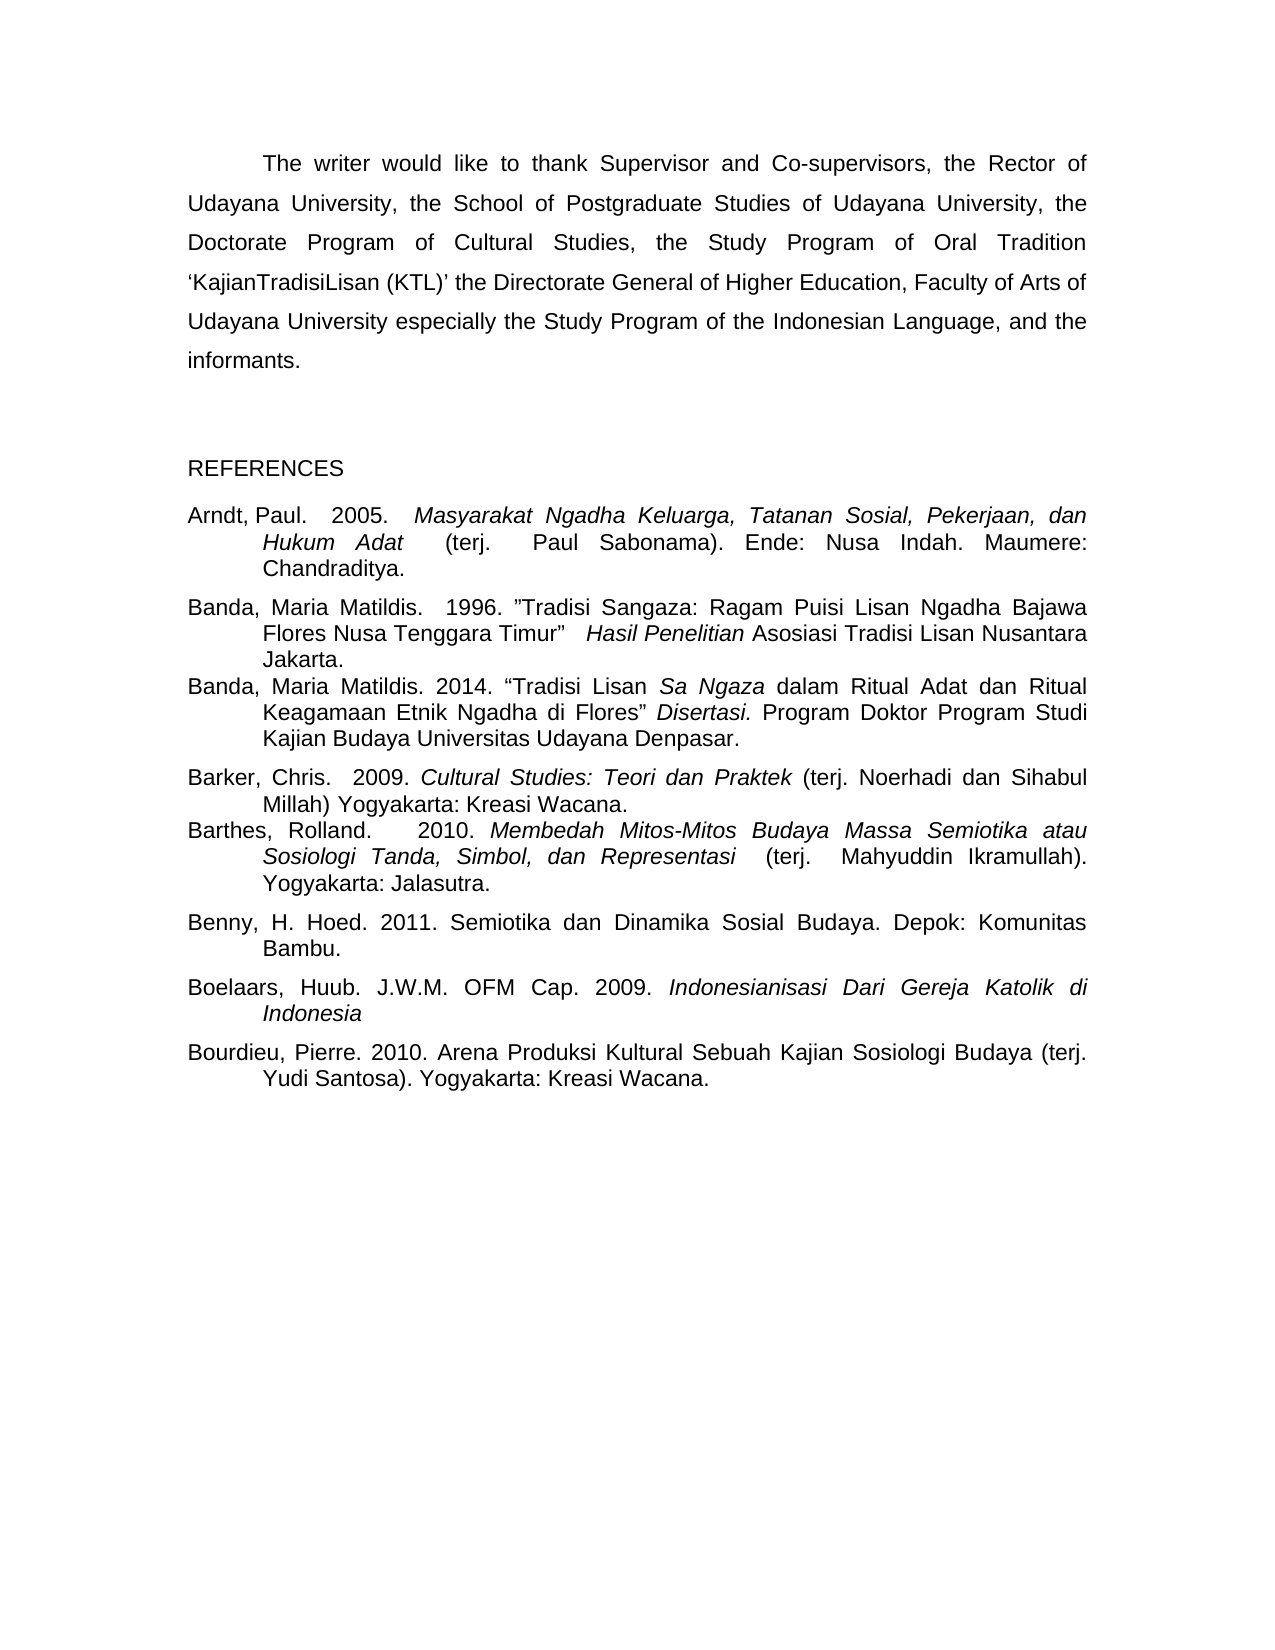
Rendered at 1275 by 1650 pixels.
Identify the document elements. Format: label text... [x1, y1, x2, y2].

text Barker, Chris. 2009. Cultural Studies: Teori dan Praktek (terj. Noerhadi dan Sihabul Millah) Yogyakarta: Kreasi Wacana. [187, 764, 1087, 817]
text Arndt, Paul. 2005. Masyarakat Ngadha Keluarga, Tatanan Sosial, Pekerjaan, dan Hukum Adat (terj. Paul Sabonama). Ende: Nusa Indah. Maumere: Chandraditya. [187, 502, 1087, 581]
text REFERENCES [187, 455, 1087, 481]
text The writer would like to thank Supervisor and Co-supervisors, the Rector of Udayana University, the School of Postgraduate Studies of Udayana University, the Doctorate Program of Cultural Studies, the Study Program of Oral Tradition ‘KajianTradisiLisan (KTL)’ the Directorate General of Higher Education, Faculty of Arts of Udayana University especially the Study Program of the Indonesian Language, and the informants. [187, 150, 1087, 374]
text Banda, Maria Matildis. 2014. “Tradisi Lisan Sa Ngaza dalam Ritual Adat dan Ritual Keagamaan Etnik Ngadha di Flores” Disertasi. Program Doktor Program Studi Kajian Budaya Universitas Udayana Denpasar. [187, 673, 1087, 752]
text Barthes, Rolland. 2010. Membedah Mitos-Mitos Budaya Massa Semiotika atau Sosiologi Tanda, Simbol, dan Representasi (terj. Mahyuddin Ikramullah). Yogyakarta: Jalasutra. [187, 817, 1087, 896]
text Boelaars, Huub. J.W.M. OFM Cap. 2009. Indonesianisasi Dari Gereja Katolik di Indonesia [187, 974, 1087, 1026]
text Banda, Maria Matildis. 1996. ”Tradisi Sangaza: Ragam Puisi Lisan Ngadha Bajawa Flores Nusa Tenggara Timur” Hasil Penelitian Asosiasi Tradisi Lisan Nusantara Jakarta. [187, 594, 1087, 673]
text Bourdieu, Pierre. 2010. Arena Produksi Kultural Sebuah Kajian Sosiologi Budaya (terj. Yudi Santosa). Yogyakarta: Kreasi Wacana. [187, 1039, 1087, 1092]
text Benny, H. Hoed. 2011. Semiotika dan Dinamika Sosial Budaya. Depok: Komunitas Bambu. [187, 908, 1087, 961]
